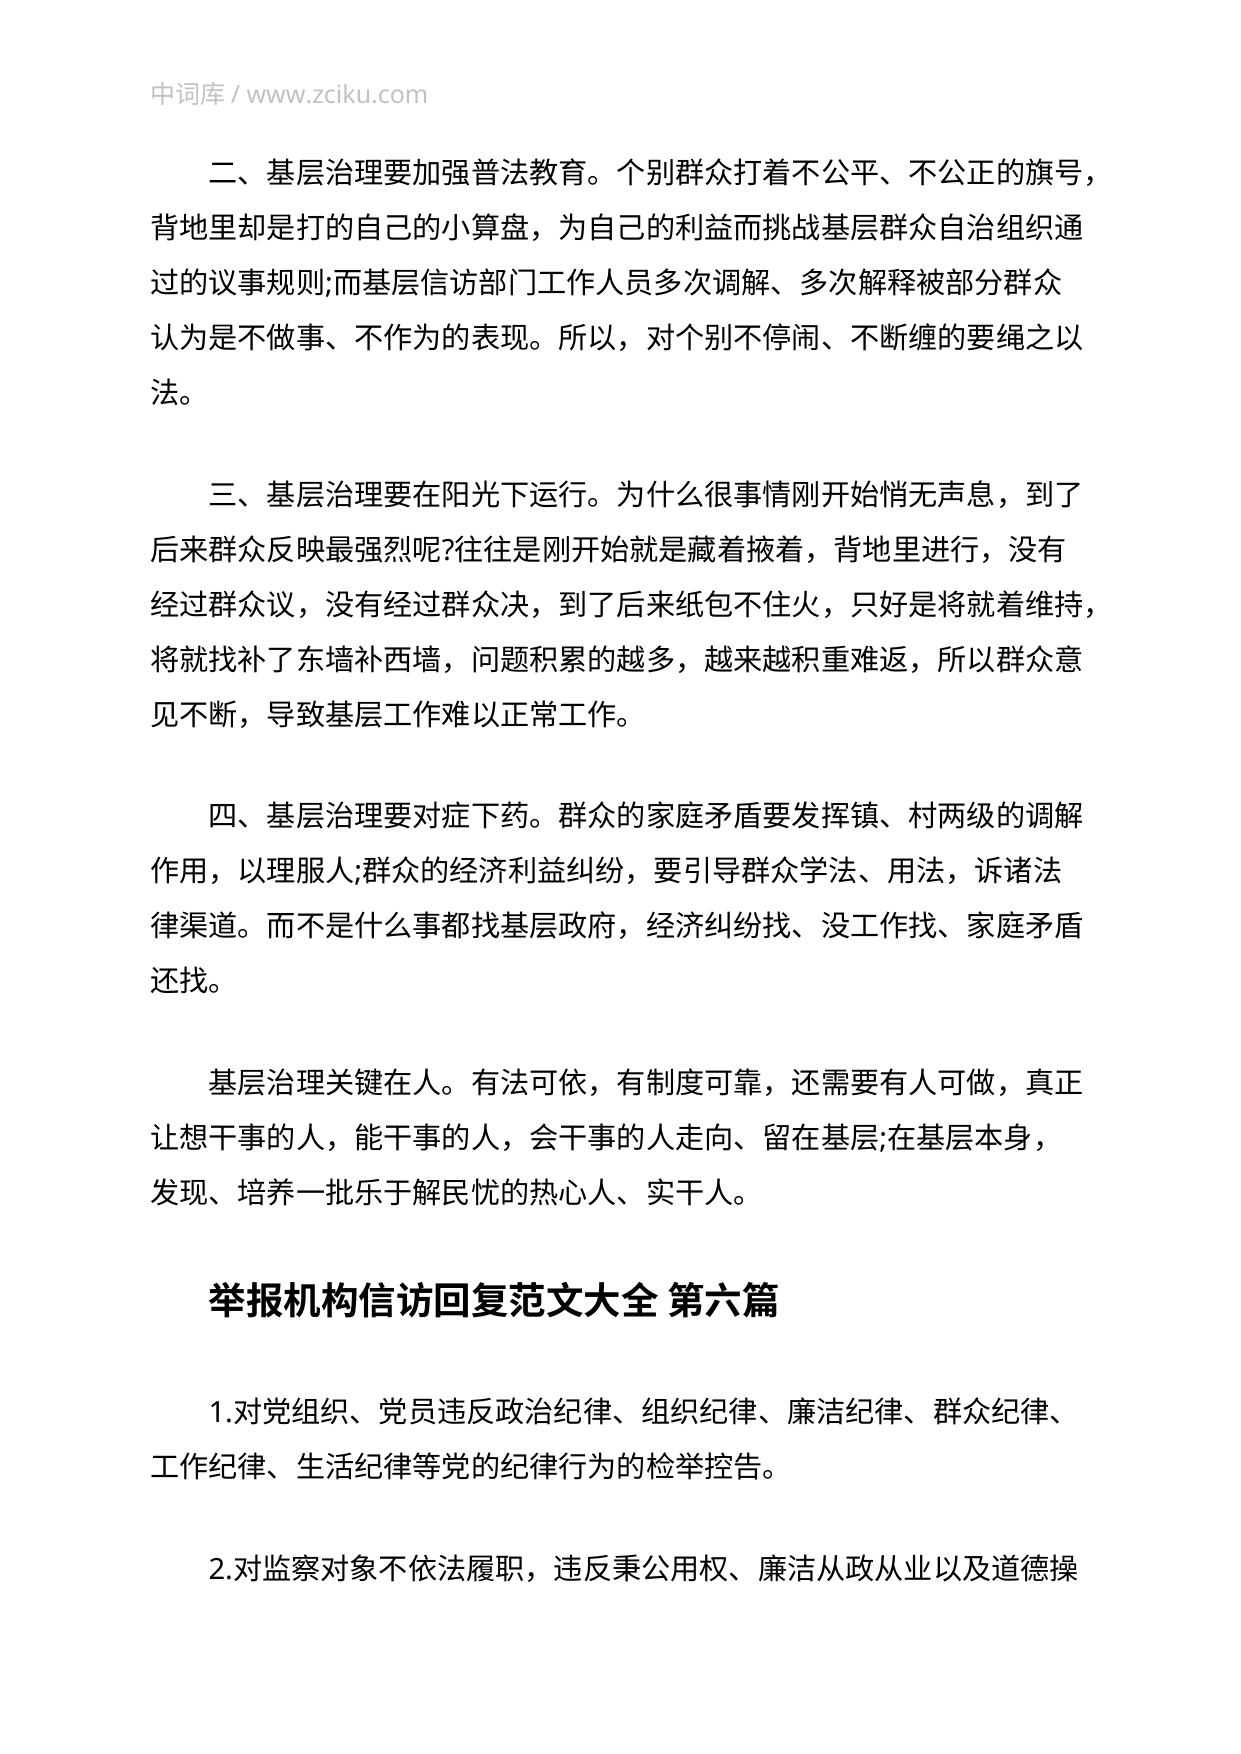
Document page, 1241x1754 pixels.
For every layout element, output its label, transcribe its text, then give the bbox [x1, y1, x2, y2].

text 二、基层治理要加强普法教育。个别群众打着不公平、不公正的旗号，背地里却是打的自己的小算盘，为自己的利益而挑战基层群众自治组织通过的议事规则;而基层信访部门工作人员多次调解、多次解释被部分群众认为是不做事、不作为的表现。所以，对个别不停闹、不断缠的要绳之以法。 [150, 150, 1090, 412]
text 三、基层治理要在阳光下运行。为什么很事情刚开始悄无声息，到了后来群众反映最强烈呢?往往是刚开始就是藏着掖着，背地里进行，没有经过群众议，没有经过群众决，到了后来纸包不住火，只好是将就着维持，将就找补了东墙补西墙，问题积累的越多，越来越积重难返，所以群众意见不断，导致基层工作难以正常工作。 [150, 471, 1090, 733]
text 举报机构信访回复范文大全 第六篇 [150, 1271, 1090, 1325]
text 1.对党组织、党员违反政治纪律、组织纪律、廉洁纪律、群众纪律、工作纪律、生活纪律等党的纪律行为的检举控告。 [150, 1388, 1090, 1486]
text 四、基层治理要对症下药。群众的家庭矛盾要发挥镇、村两级的调解作用，以理服人;群众的经济利益纠纷，要引导群众学法、用法，诉诸法律渠道。而不是什么事都找基层政府，经济纠纷找、没工作找、家庭矛盾还找。 [150, 793, 1090, 1000]
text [150, 1545, 1090, 1588]
text 基层治理关键在人。有法可依，有制度可靠，还需要有人可做，真正让想干事的人，能干事的人，会干事的人走向、留在基层;在基层本身，发现、培养一批乐于解民忧的热心人、实干人。 [150, 1059, 1090, 1212]
